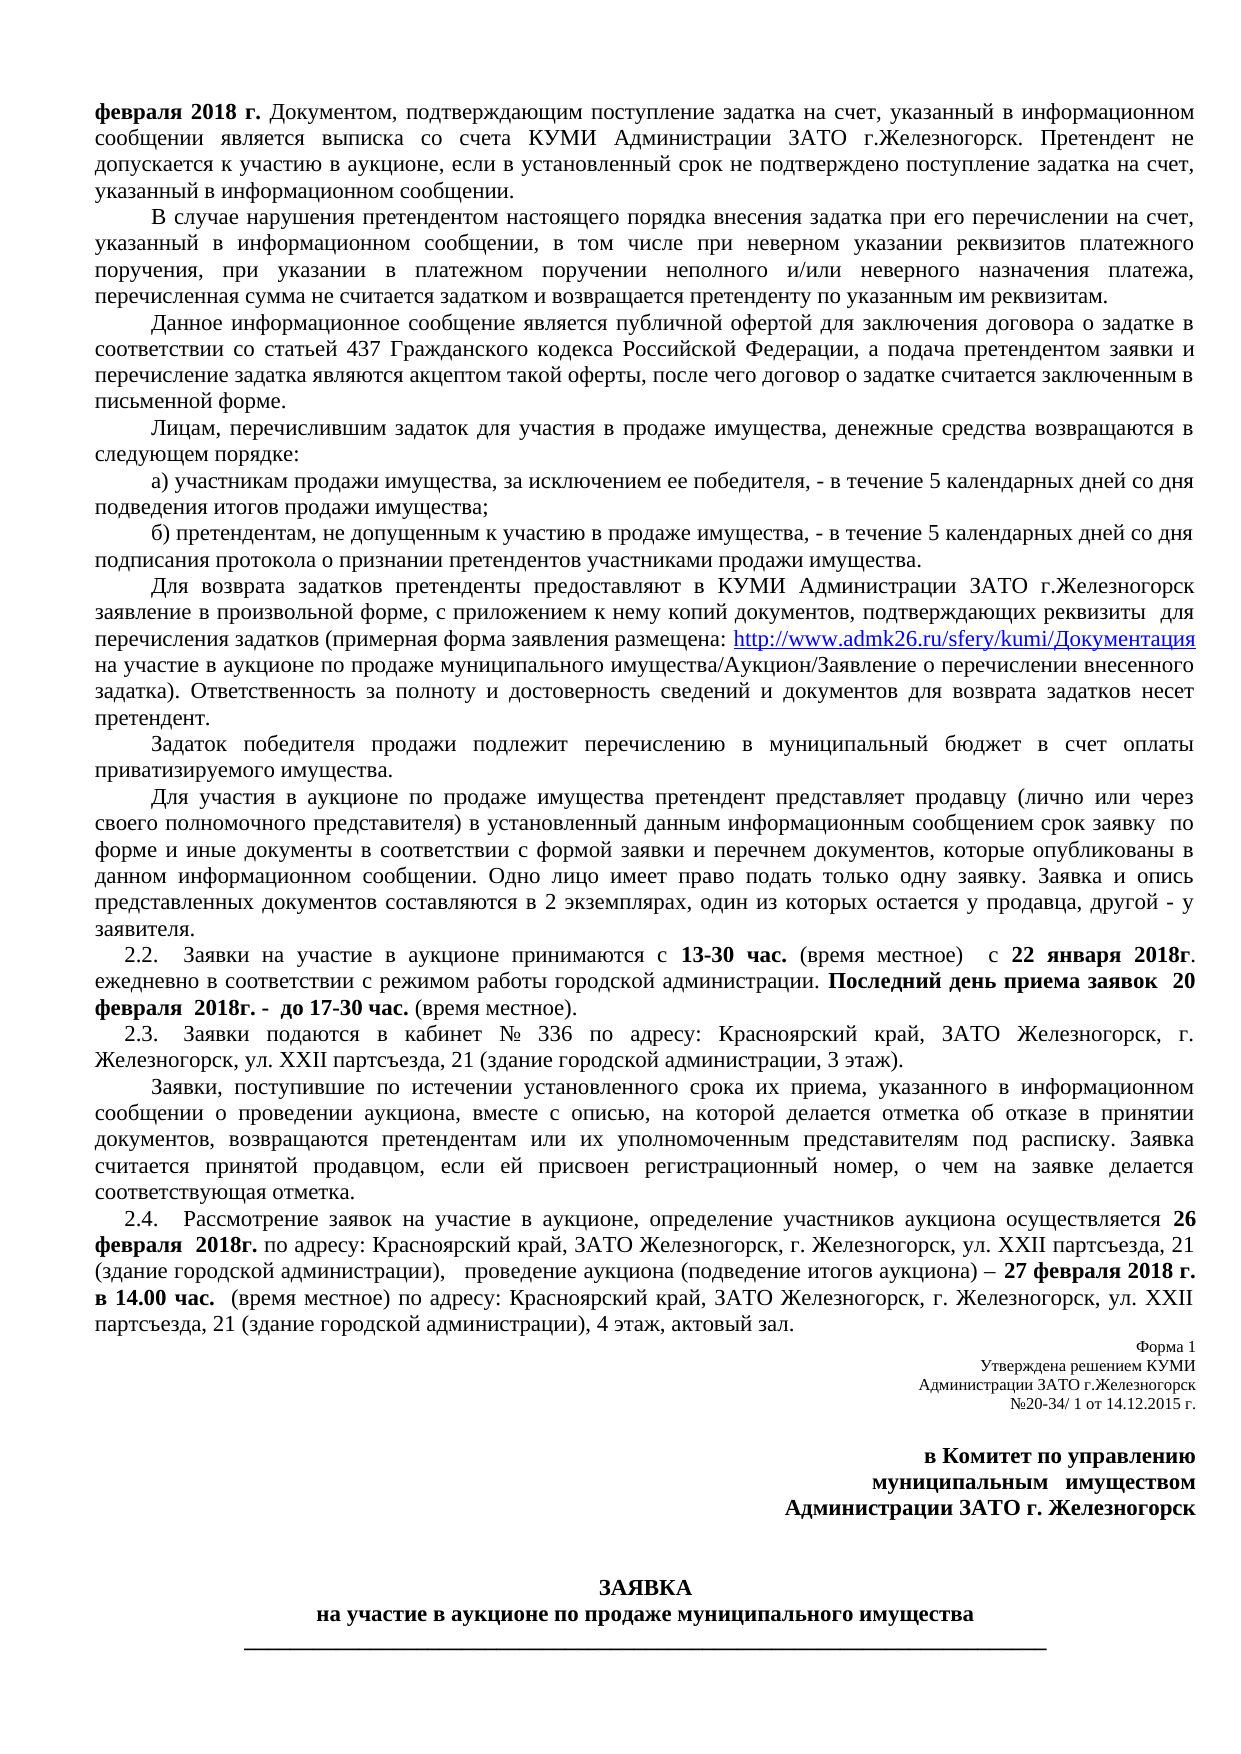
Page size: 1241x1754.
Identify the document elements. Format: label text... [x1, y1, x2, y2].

text В случае нарушения претендентом настоящего порядка внесения задатка при его перечислении на счет, указанный в информационном сообщении, в том числе при неверном указании реквизитов платежного поручения, при указании в платежном поручении неполного и/или неверного назначения платежа, перечисленная сумма не считается задатком и возвращается претенденту по указанным им реквизитам. [94, 203, 1196, 308]
text ______________________________________________________________________ [94, 1626, 1196, 1653]
text Заявки, поступившие по истечении установленного срока их приема, указанного в информационном сообщении о проведении аукциона, вместе с описью, на которой делается отметка об отказе в принятии документов, возвращаются претендентам или их уполномоченным представителям под расписку. Заявка считается принятой продавцом, если ей присвоен регистрационный номер, о чем на заявке делается соответствующая отметка. [94, 1073, 1196, 1204]
text Для участия в аукционе по продаже имущества претендент представляет продавцу (лично или через своего полномочного представителя) в установленный данным информационным сообщением срок заявку по форме и иные документы в соответствии с формой заявки и перечнем документов, которые опубликованы в данном информационном сообщении. Одно лицо имеет право подать только одну заявку. Заявка и опись представленных документов составляются в 2 экземплярах, один из которых остается у продавца, другой - у заявителя. [94, 783, 1196, 941]
text на участие в аукционе по продаже муниципального имущества [94, 1600, 1196, 1626]
list Заявки на участие в аукционе принимаются с 13-30 час. (время местное) с 22 января 2018г. ежедневно в соответствии с режимом работы городской администрации. Последний день приема заявок 20 февраля 2018г. - до 17-30 час. (время местное). [94, 941, 1196, 1020]
list Рассмотрение заявок на участие в аукционе, определение участников аукциона осуществляется 26 февраля 2018г. по адресу: Красноярский край, ЗАТО Железногорск, г. Железногорск, ул. XXII партсъезда, 21 (здание городской администрации), проведение аукциона (подведение итогов аукциона) – 27 февраля 2018 г. в 14.00 час. (время местное) по адресу: Красноярский край, ЗАТО Железногорск, г. Железногорск, ул. XXII партсъезда, 21 (здание городской администрации), 4 этаж, актовый зал. [94, 1204, 1196, 1336]
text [94, 98, 1196, 203]
text ЗАЯВКА [94, 1573, 1196, 1600]
text Администрации ЗАТО г. Железногорск [94, 1494, 1196, 1521]
text Данное информационное сообщение является публичной офертой для заключения договора о задатке в соответствии со статьей 437 Гражданского кодекса Российской Федерации, а подача претендентом заявки и перечисление задатка являются акцептом такой оферты, после чего договор о задатке считается заключенным в письменной форме. [94, 308, 1196, 414]
text №20-34/ 1 от 14.12.2015 г. [94, 1394, 1196, 1413]
text Утверждена решением КУМИ [94, 1356, 1196, 1375]
text б) претендентам, не допущенным к участию в продаже имущества, - в течение 5 календарных дней со дня подписания протокола о признании претендентов участниками продажи имущества. [94, 519, 1196, 572]
list Заявки подаются в кабинет № 336 по адресу: Красноярский край, ЗАТО Железногорск, г. Железногорск, ул. XXII партсъезда, 21 (здание городской администрации, 3 этаж). [94, 1020, 1196, 1073]
text муниципальным имуществом [94, 1468, 1196, 1494]
text Лицам, перечислившим задаток для участия в продаже имущества, денежные средства возвращаются в следующем порядке: [94, 414, 1196, 467]
text в Комитет по управлению [94, 1442, 1196, 1468]
text а) участникам продажи имущества, за исключением ее победителя, - в течение 5 календарных дней со дня подведения итогов продажи имущества; [94, 467, 1196, 519]
text Задаток победителя продажи подлежит перечислению в муниципальный бюджет в счет оплаты приватизируемого имущества. [94, 730, 1196, 783]
text Для возврата задатков претенденты предоставляют в КУМИ Администрации ЗАТО г.Железногорск заявление в произвольной форме, с приложением к нему копий документов, подтверждающих реквизиты для перечисления задатков (примерная форма заявления размещена: http://www.admk26.ru/sfery/kumi/Документация на участие в аукционе по продаже муниципального имущества/Аукцион/Заявление о перечислении внесенного задатка). Ответственность за полноту и достоверность сведений и документов для возврата задатков несет претендент. [94, 572, 1196, 730]
text Форма 1 [94, 1336, 1196, 1356]
text Администрации ЗАТО г.Железногорск [94, 1375, 1196, 1394]
